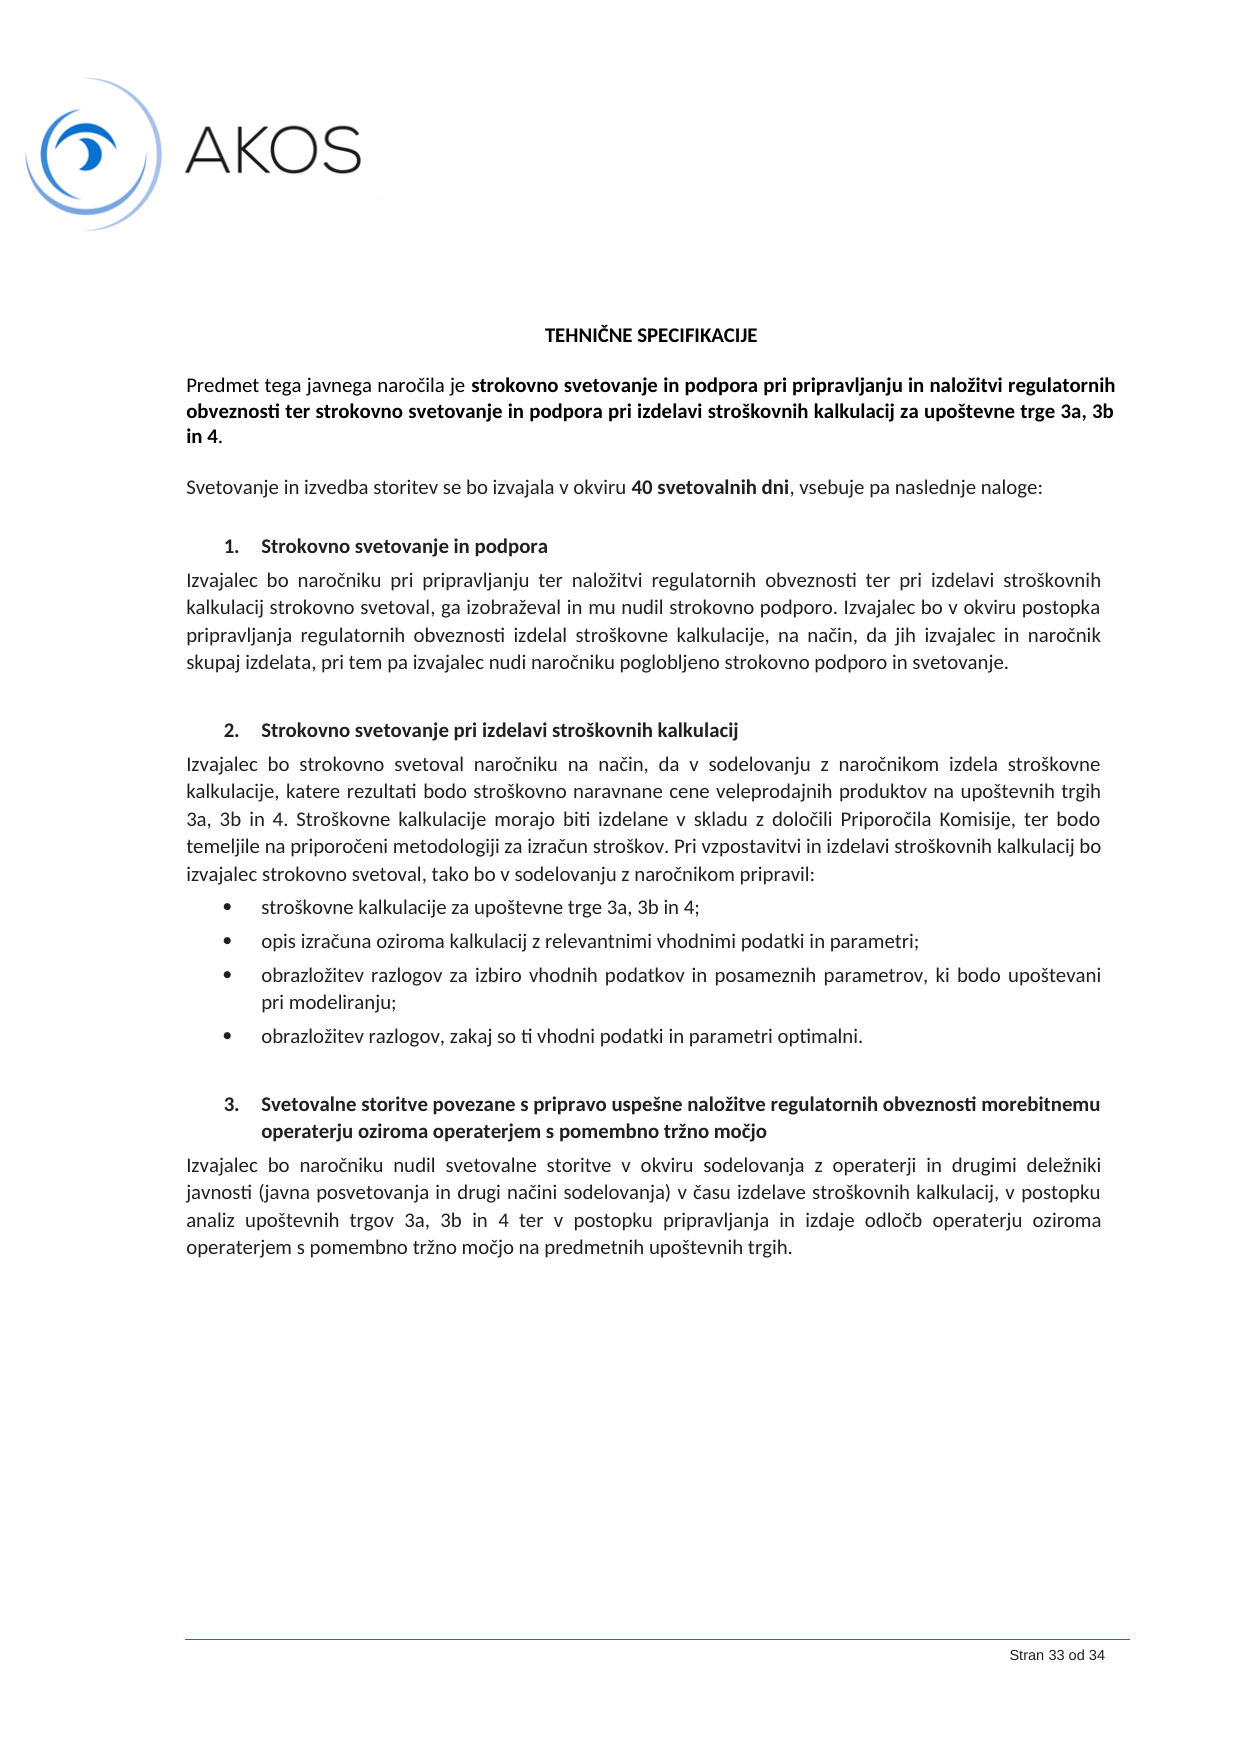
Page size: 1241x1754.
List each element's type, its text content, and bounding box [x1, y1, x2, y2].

list Strokovno svetovanje pri izdelavi stroškovnih kalkulacij [223, 715, 1103, 743]
picture [23, 73, 385, 235]
list obrazložitev razlogov, zakaj so ti vhodni podatki in parametri optimalni. [223, 1021, 1103, 1049]
text Izvajalec bo naročniku nudil svetovalne storitve v okviru sodelovanja z operaterji in drugimi deležniki javnosti (javna posvetovanja in drugi načini sodelovanja) v času izdelave stroškovnih kalkulacij, v postopku analiz upoštevnih trgov 3a, 3b in 4 ter v postopku pripravljanja in izdaje odločb operaterju oziroma operaterjem s pomembno tržno močjo na predmetnih upoštevnih trgih. [186, 1150, 1103, 1260]
text Svetovanje in izvedba storitev se bo izvajala v okviru 40 svetovalnih dni, vsebuje pa naslednje naloge: [186, 474, 1103, 500]
text TEHNIČNE SPECIFIKACIJE [186, 322, 1116, 347]
text Izvajalec bo strokovno svetoval naročniku na način, da v sodelovanju z naročnikom izdela stroškovne kalkulacije, katere rezultati bodo stroškovno naravnane cene veleprodajnih produktov na upoštevnih trgih 3a, 3b in 4. Stroškovne kalkulacije morajo biti izdelane v skladu z določili Priporočila Komisije, ter bodo temeljile na priporočeni metodologiji za izračun stroškov. Pri vzpostavitvi in izdelavi stroškovnih kalkulacij bo izvajalec strokovno svetoval, tako bo v sodelovanju z naročnikom pripravil: [186, 749, 1103, 886]
list Strokovno svetovanje in podpora [223, 531, 1103, 559]
text Izvajalec bo naročniku pri pripravljanju ter naložitvi regulatornih obveznosti ter pri izdelavi stroškovnih kalkulacij strokovno svetoval, ga izobraževal in mu nudil strokovno podporo. Izvajalec bo v okviru postopka pripravljanja regulatornih obveznosti izdelal stroškovne kalkulacije, na način, da jih izvajalec in naročnik skupaj izdelata, pri tem pa izvajalec nudi naročniku poglobljeno strokovno podporo in svetovanje. [186, 565, 1103, 675]
text Predmet tega javnega naročila je strokovno svetovanje in podpora pri pripravljanju in naložitvi regulatornih obveznosti ter strokovno svetovanje in podpora pri izdelavi stroškovnih kalkulacij za upoštevne trge 3a, 3b in 4. [186, 373, 1116, 449]
list Svetovalne storitve povezane s pripravo uspešne naložitve regulatornih obveznosti morebitnemu operaterju oziroma operaterjem s pomembno tržno močjo [223, 1089, 1103, 1144]
list opis izračuna oziroma kalkulacij z relevantnimi vhodnimi podatki in parametri; [223, 926, 1103, 954]
list obrazložitev razlogov za izbiro vhodnih podatkov in posameznih parametrov, ki bodo upoštevani pri modeliranju; [223, 960, 1103, 1015]
list stroškovne kalkulacije za upoštevne trge 3a, 3b in 4; [223, 893, 1103, 920]
